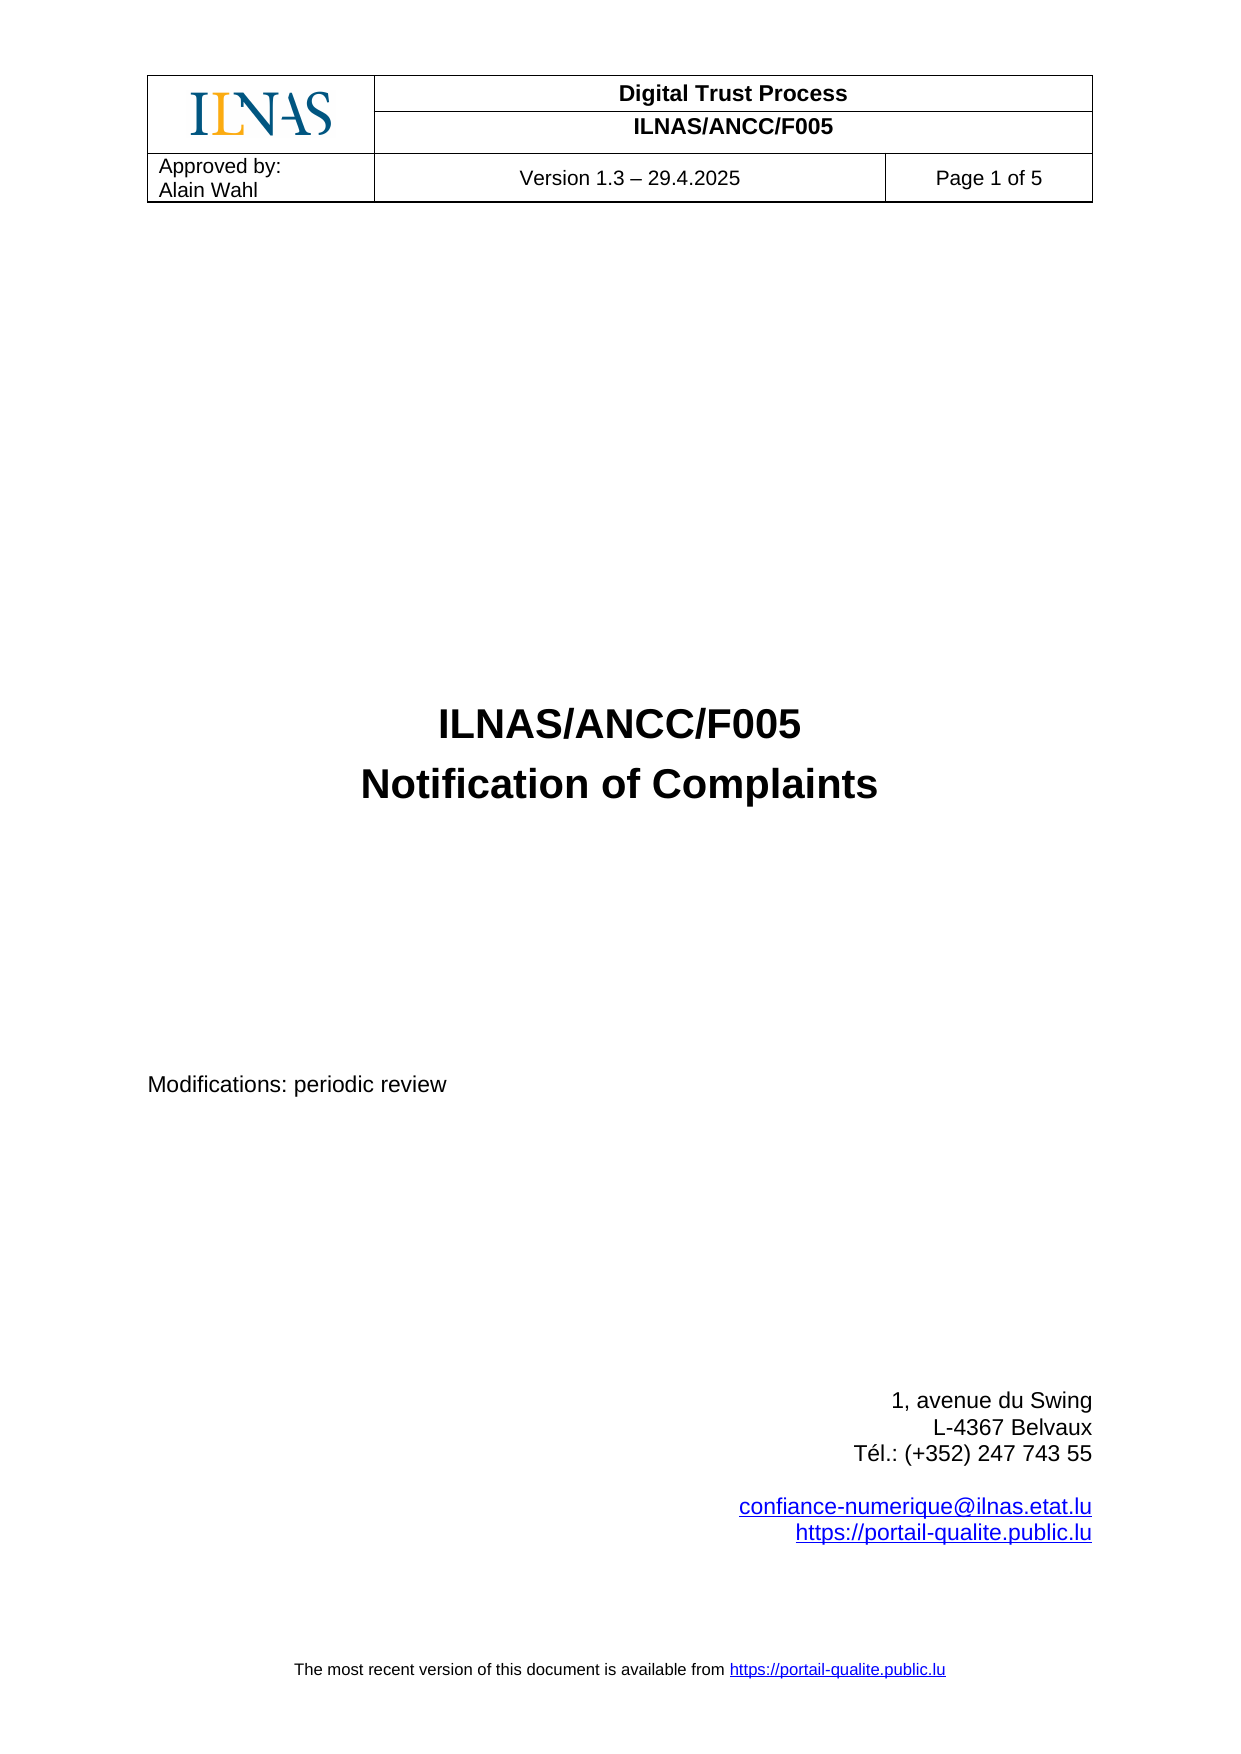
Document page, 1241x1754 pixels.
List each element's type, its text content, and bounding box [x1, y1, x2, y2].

text 1, avenue du Swing [147, 1387, 1092, 1414]
text confiance-numerique@ilnas.etat.lu [147, 1493, 1092, 1519]
picture [185, 90, 336, 138]
text ILNAS/ANCC/F005 [147, 699, 1092, 747]
text Tél.: (+352) 247 743 55 [147, 1440, 1092, 1466]
text Modifications: periodic review [147, 1071, 1092, 1097]
text https://portail-qualite.public.lu [147, 1519, 1092, 1546]
text L-4367 Belvaux [147, 1414, 1092, 1440]
text Notification of Complaints [147, 760, 1092, 808]
